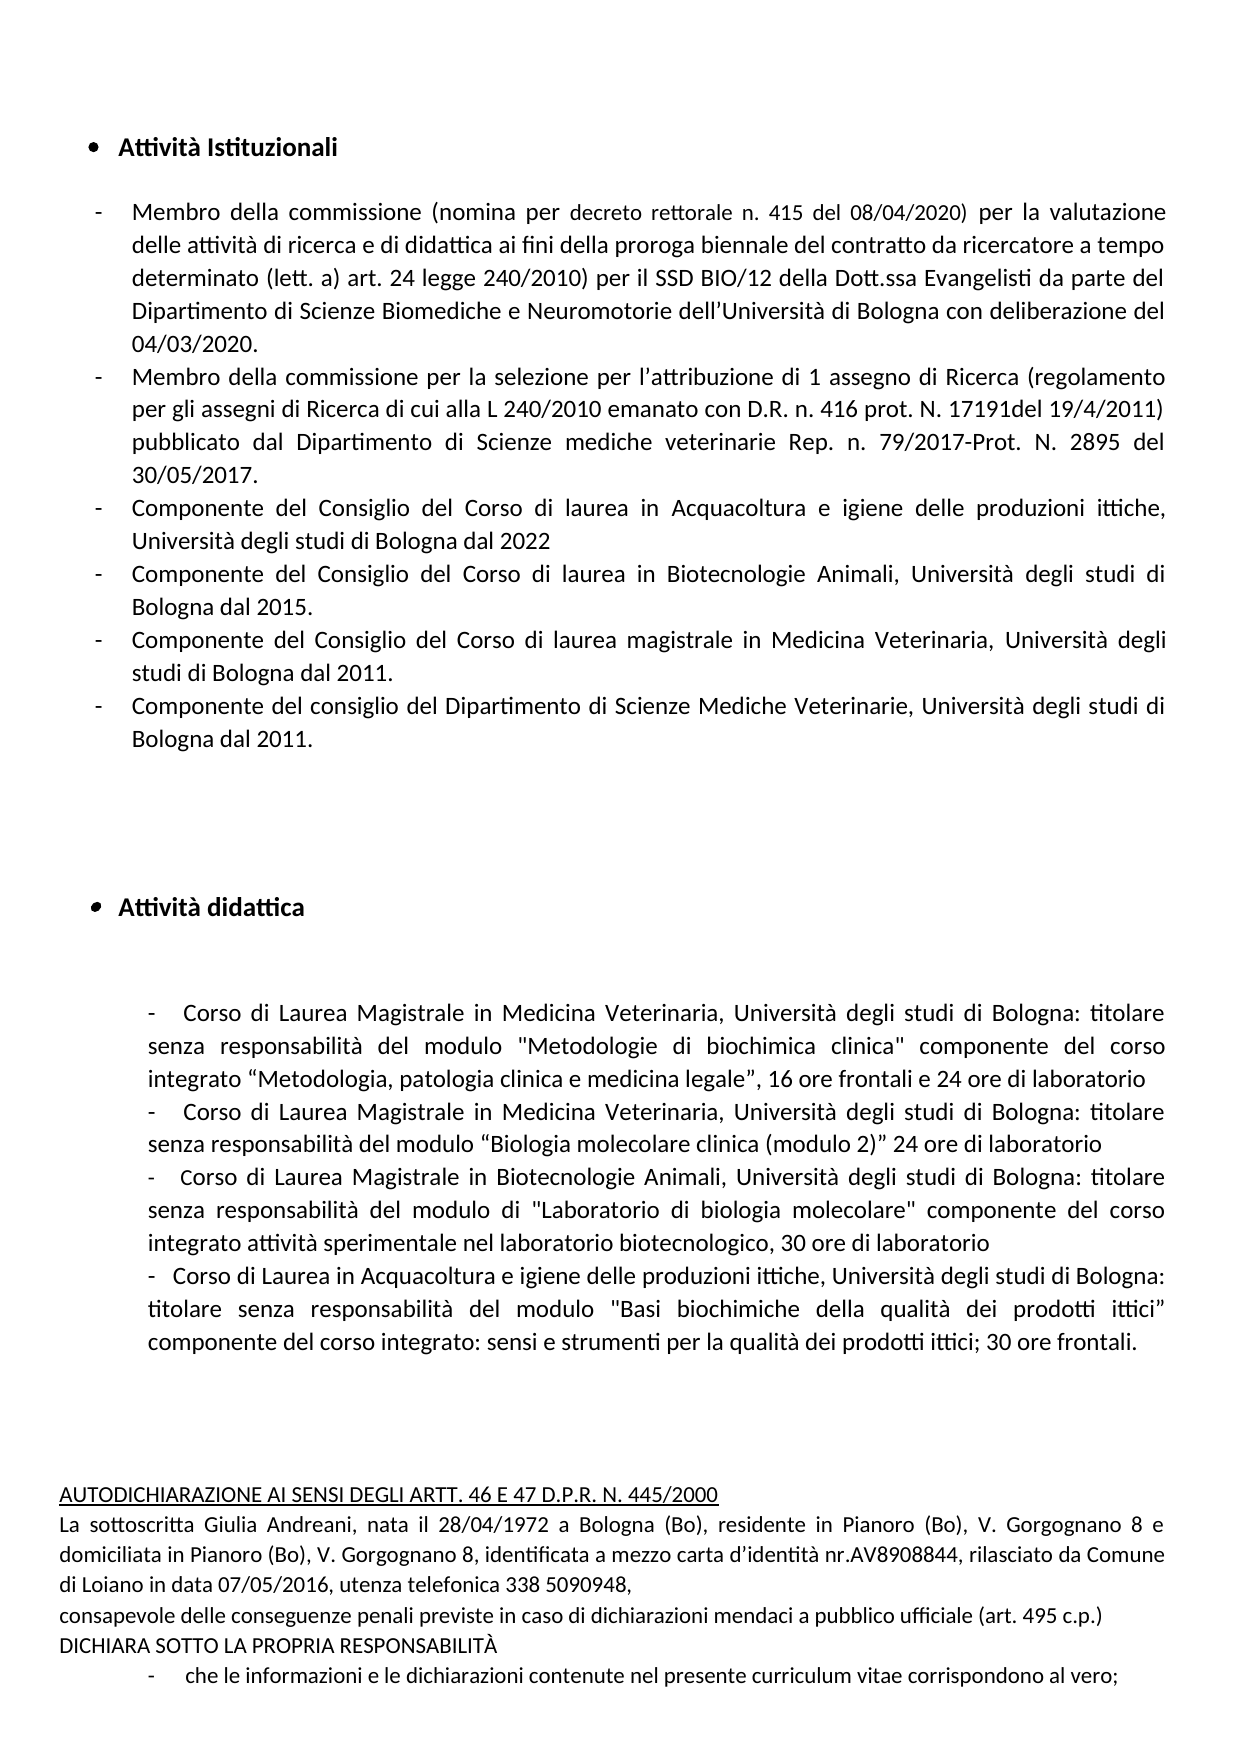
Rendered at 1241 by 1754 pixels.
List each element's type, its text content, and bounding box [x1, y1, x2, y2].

list Componente del Consiglio del Corso di laurea magistrale in Medicina Veterinaria, Università degli studi di Bologna dal 2011. [94, 624, 1167, 687]
text - Corso di Laurea Magistrale in Medicina Veterinaria, Università degli studi di Bologna: titolare senza responsabilità del modulo "Metodologie di biochimica clinica" componente del corso integrato “Metodologia, patologia clinica e medicina legale”, 16 ore frontali e 24 ore di laboratorio [148, 997, 1167, 1093]
text DICHIARA SOTTO LA PROPRIA RESPONSABILITÀ [59, 1631, 1167, 1659]
list Componente del Consiglio del Corso di laurea in Biotecnologie Animali, Università degli studi di Bologna dal 2015. [94, 558, 1167, 622]
text - Corso di Laurea Magistrale in Medicina Veterinaria, Università degli studi di Bologna: titolare senza responsabilità del modulo “Biologia molecolare clinica (modulo 2)” 24 ore di laboratorio [148, 1096, 1167, 1159]
list Membro della commissione (nomina per decreto rettorale n. 415 del 08/04/2020) per la valutazione delle attività di ricerca e di didattica ai fini della proroga biennale del contratto da ricercatore a tempo determinato (lett. a) art. 24 legge 240/2010) per il SSD BIO/12 della Dott.ssa Evangelisti da parte del Dipartimento di Scienze Biomediche e Neuromotorie dell’Università di Bologna con deliberazione del 04/03/2020. [94, 196, 1167, 358]
text - Corso di Laurea Magistrale in Biotecnologie Animali, Università degli studi di Bologna: titolare senza responsabilità del modulo di "Laboratorio di biologia molecolare" componente del corso integrato attività sperimentale nel laboratorio biotecnologico, 30 ore di laboratorio [148, 1162, 1167, 1258]
list Membro della commissione per la selezione per l’attribuzione di 1 assegno di Ricerca (regolamento per gli assegni di Ricerca di cui alla L 240/2010 emanato con D.R. n. 416 prot. N. 17191del 19/4/2011) pubblicato dal Dipartimento di Scienze mediche veterinarie Rep. n. 79/2017-Prot. N. 2895 del 30/05/2017. [94, 361, 1167, 490]
text - Corso di Laurea in Acquacoltura e igiene delle produzioni ittiche, Università degli studi di Bologna: titolare senza responsabilità del modulo "Basi biochimiche della qualità dei prodotti ittici” componente del corso integrato: sensi e strumenti per la qualità dei prodotti ittici; 30 ore frontali. [148, 1260, 1167, 1357]
list Componente del Consiglio del Corso di laurea in Acquacoltura e igiene delle produzioni ittiche, Università degli studi di Bologna dal 2022 [94, 492, 1167, 556]
list che le informazioni e le dichiarazioni contenute nel presente curriculum vitae corrispondono al vero; [148, 1661, 1167, 1689]
text AUTODICHIARAZIONE AI SENSI DEGLI ARTT. 46 E 47 D.P.R. N. 445/2000 [59, 1480, 1167, 1508]
text consapevole delle conseguenze penali previste in caso di dichiarazioni mendaci a pubblico ufficiale (art. 495 c.p.) [59, 1601, 1167, 1629]
list Attività didattica [89, 890, 1167, 923]
text La sottoscritta Giulia Andreani, nata il 28/04/1972 a Bologna (Bo), residente in Pianoro (Bo), V. Gorgognano 8 e domiciliata in Pianoro (Bo), V. Gorgognano 8, identificata a mezzo carta d’identità nr.AV8908844, rilasciato da Comune di Loiano in data 07/05/2016, utenza telefonica 338 5090948, [59, 1510, 1167, 1598]
list Componente del consiglio del Dipartimento di Scienze Mediche Veterinarie, Università degli studi di Bologna dal 2011. [94, 690, 1167, 753]
list Attività Istituzionali [89, 130, 1167, 163]
